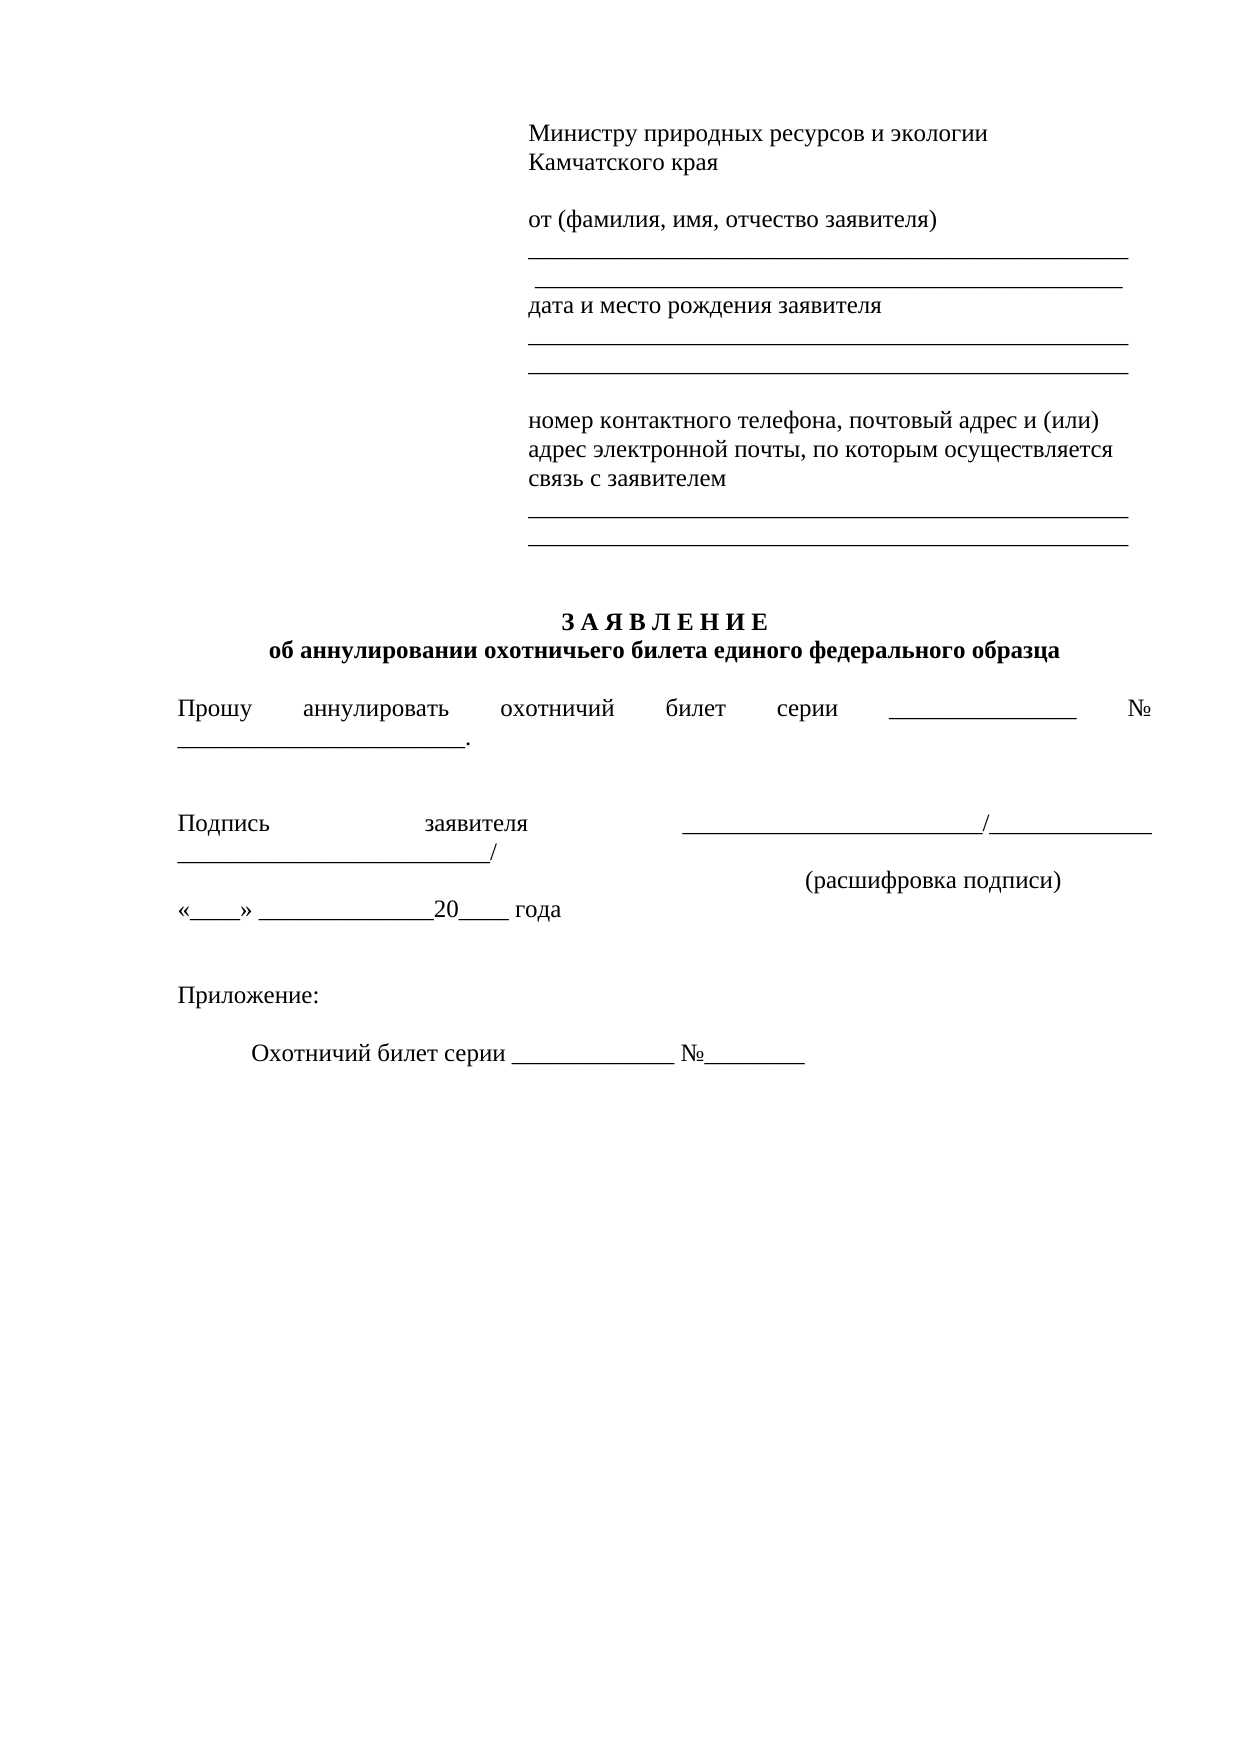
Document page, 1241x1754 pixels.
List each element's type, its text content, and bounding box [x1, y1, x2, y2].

table_cell _______________________________________________ [517, 262, 1140, 291]
text (расшифровка подписи) [177, 866, 1152, 894]
text об аннулировании охотничьего билета единого федерального образца [177, 636, 1152, 664]
text Приложение: [177, 981, 1152, 1009]
table_header Министру природных ресурсов и экологии Камчатского края [517, 118, 1140, 176]
table_cell номер контактного телефона, почтовый адрес и (или) адрес электронной почты, по которым осуществляется связь с заявителем ________________________________________________ [517, 406, 1140, 521]
text З А Я В Л Е Н И Е [177, 607, 1152, 636]
table_cell дата и место рождения заявителя [517, 291, 1140, 319]
table_cell от (фамилия, имя, отчество заявителя) [517, 176, 1140, 233]
table_cell ________________________________________________ [517, 233, 1140, 262]
text Подпись заявителя ________________________/_____________ _________________________/ [177, 808, 1152, 866]
text Охотничий билет серии _____________ №________ [162, 1038, 1211, 1067]
table_cell ________________________________________________ [517, 348, 1140, 406]
text Прошу аннулировать охотничий билет серии _______________ № _______________________. [177, 693, 1152, 751]
text «____» ______________20____ года [177, 894, 1152, 923]
table_cell ________________________________________________ [517, 521, 1140, 549]
table_cell ________________________________________________ [517, 319, 1140, 348]
